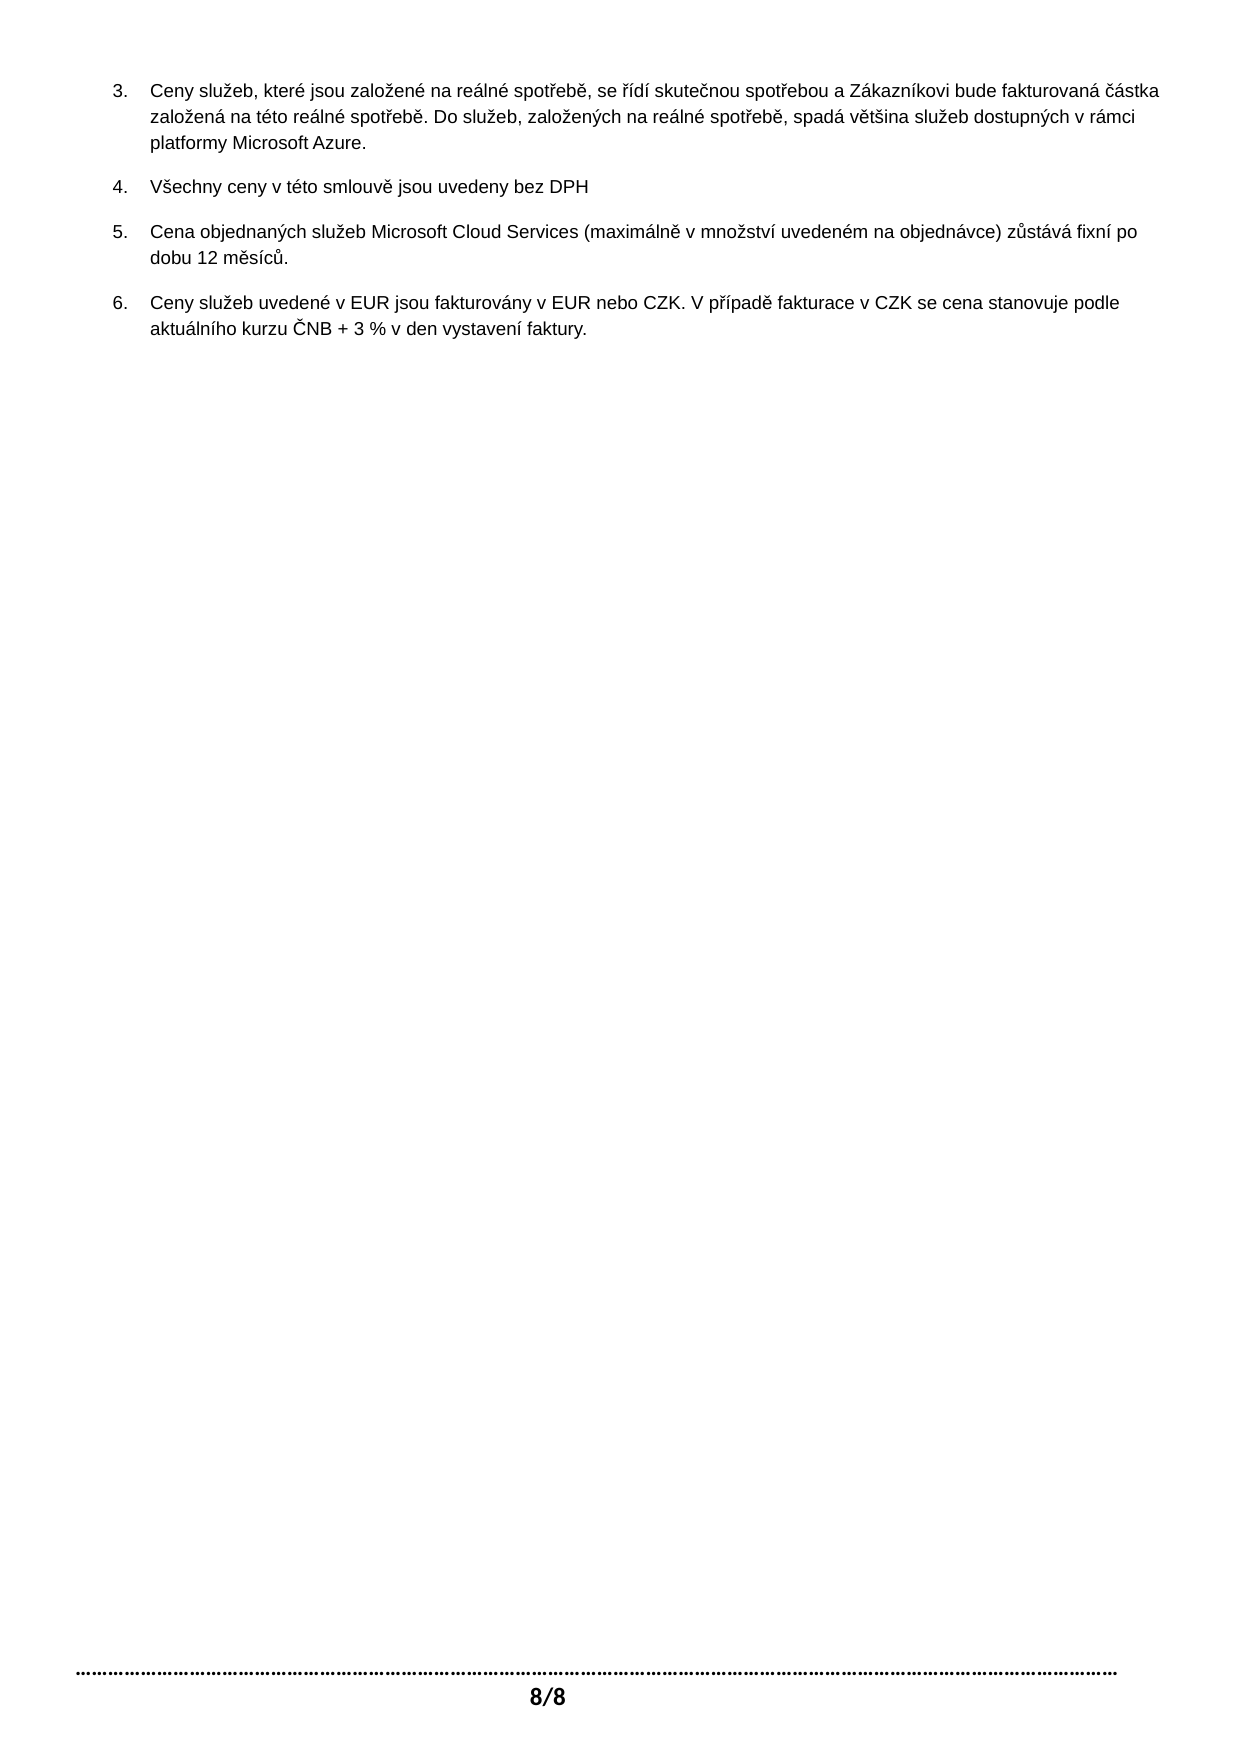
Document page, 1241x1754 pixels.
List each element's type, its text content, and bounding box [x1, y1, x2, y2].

list Všechny ceny v této smlouvě jsou uvedeny bez DPH [112, 172, 1165, 198]
list Ceny služeb, které jsou založené na reálné spotřebě, se řídí skutečnou spotřebou a Zákazníkovi bude fakturovaná částka založená na této reálné spotřebě. Do služeb, založených na reálné spotřebě, spadá většina služeb dostupných v rámci platformy Microsoft Azure. [112, 75, 1165, 153]
list Ceny služeb uvedené v EUR jsou fakturovány v EUR nebo CZK. V případě fakturace v CZK se cena stanovuje podle aktuálního kurzu ČNB + 3 % v den vystavení faktury. [112, 287, 1165, 339]
list Cena objednaných služeb Microsoft Cloud Services (maximálně v množství uvedeném na objednávce) zůstává fixní po dobu 12 měsíců. [112, 217, 1165, 269]
